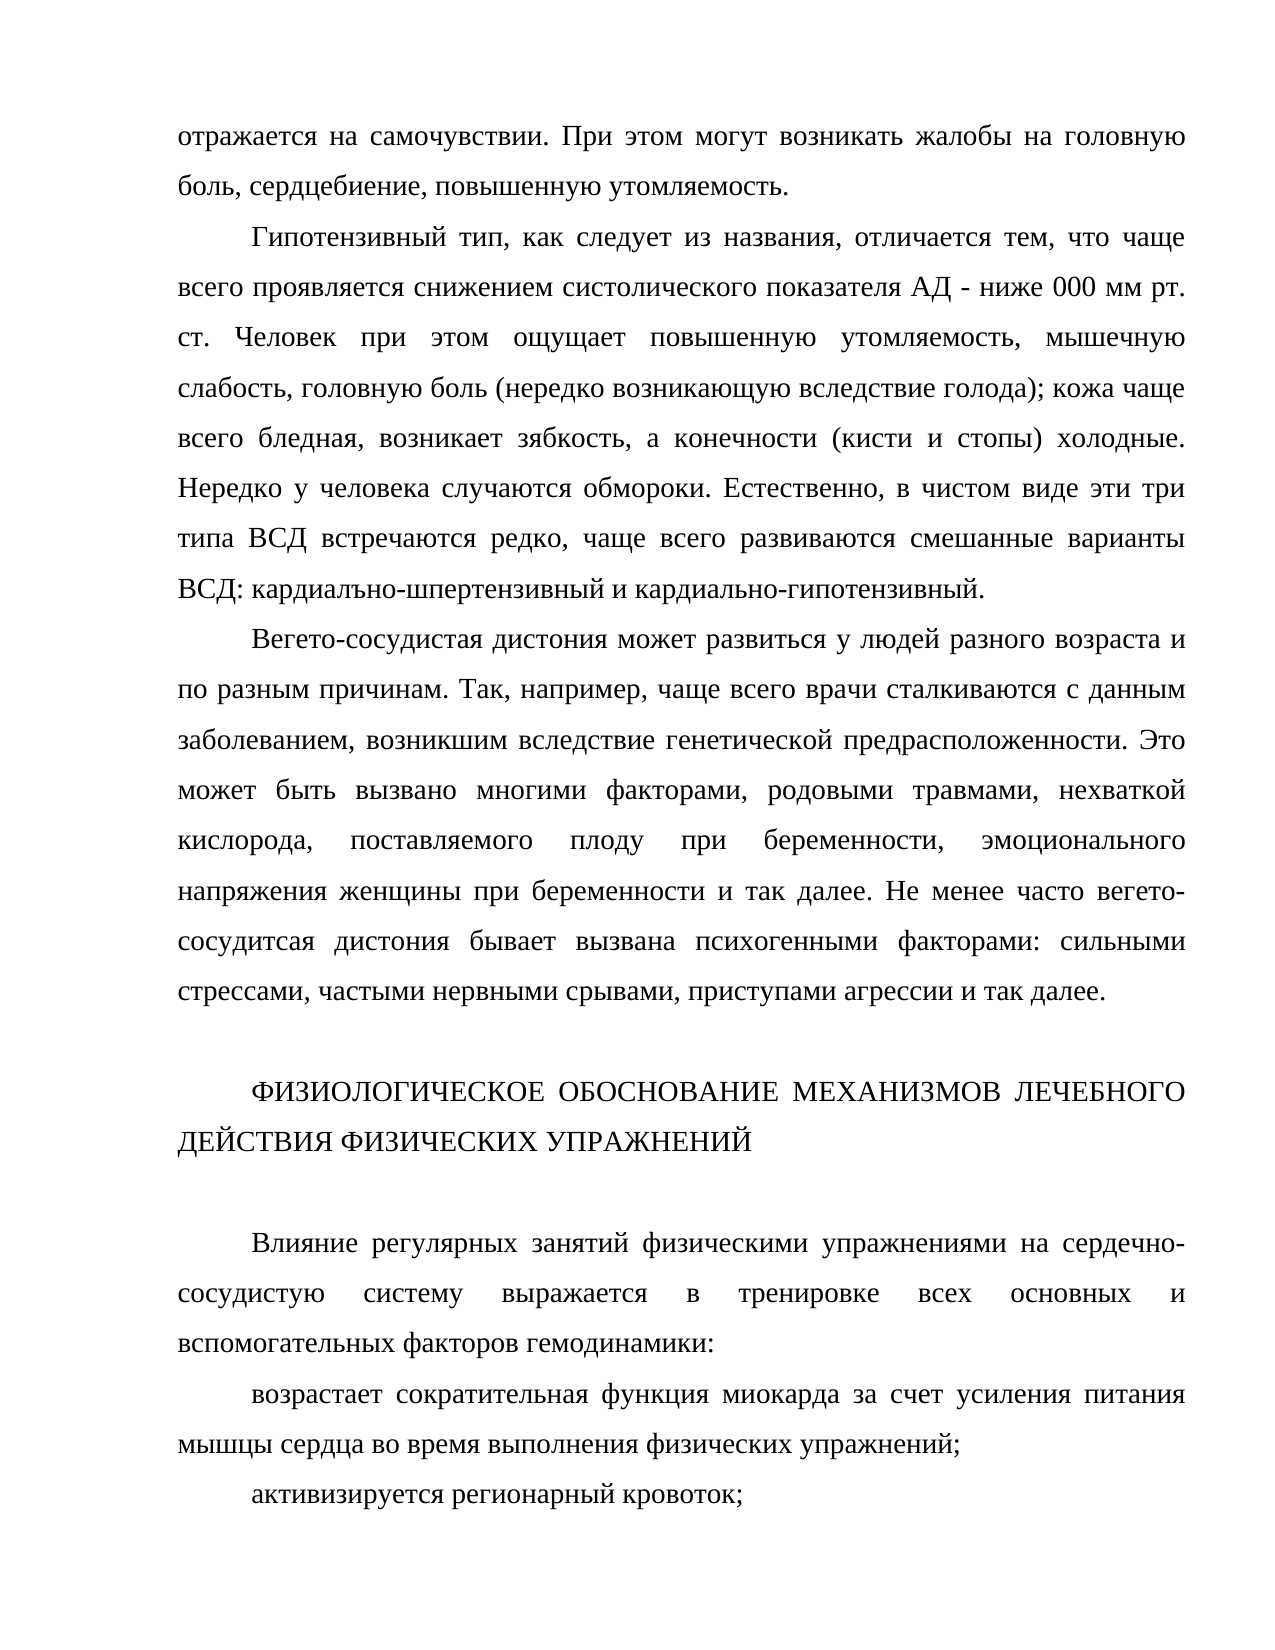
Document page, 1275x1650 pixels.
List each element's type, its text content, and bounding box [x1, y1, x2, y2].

text Влияние регулярных занятий физическими упражнениями на сердечно-сосудистую систему выражается в тренировке всех основных и вспомогательных факторов гемодинамики: [177, 1225, 1186, 1359]
text возрастает сократительная функция миокарда за счет усиления питания мышцы сердца во время выполнения физических упражнений; [177, 1376, 1186, 1460]
text Гипотензивный тип, как следует из названия, отличается тем, что чаще всего проявляется снижением систолического показателя АД - ниже 000 мм рт. ст. Человек при этом ощущает повышенную утомляемость, мышечную слабость, головную боль (нередко возникающую вследствие голода); кожа чаще всего бледная, возникает зябкость, а конечности (кисти и стопы) холодные. Нередко у человека случаются обмороки. Естественно, в чистом виде эти три типа ВСД встречаются редко, чаще всего развиваются смешанные варианты ВСД: кардиалъно-шпертензивный и кардиально-гипотензивный. [177, 219, 1186, 604]
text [177, 118, 1186, 202]
text Вегето-сосудистая дистония может развиться у людей разного возраста и по разным причинам. Так, например, чаще всего врачи сталкиваются с данным заболеванием, возникшим вследствие генетической предрасположенности. Это может быть вызвано многими факторами, родовыми травмами, нехваткой кислорода, поставляемого плоду при беременности, эмоционального напряжения женщины при беременности и так далее. Не менее часто вегето-сосудитсая дистония бывает вызвана психогенными факторами: сильными стрессами, частыми нервными срывами, приступами агрессии и так далее. [177, 621, 1186, 1007]
text Физиологическое обоснование механизмов лечебного действия физических упражнений [177, 1074, 1186, 1158]
text активизируется регионарный кровоток; [177, 1477, 1186, 1510]
